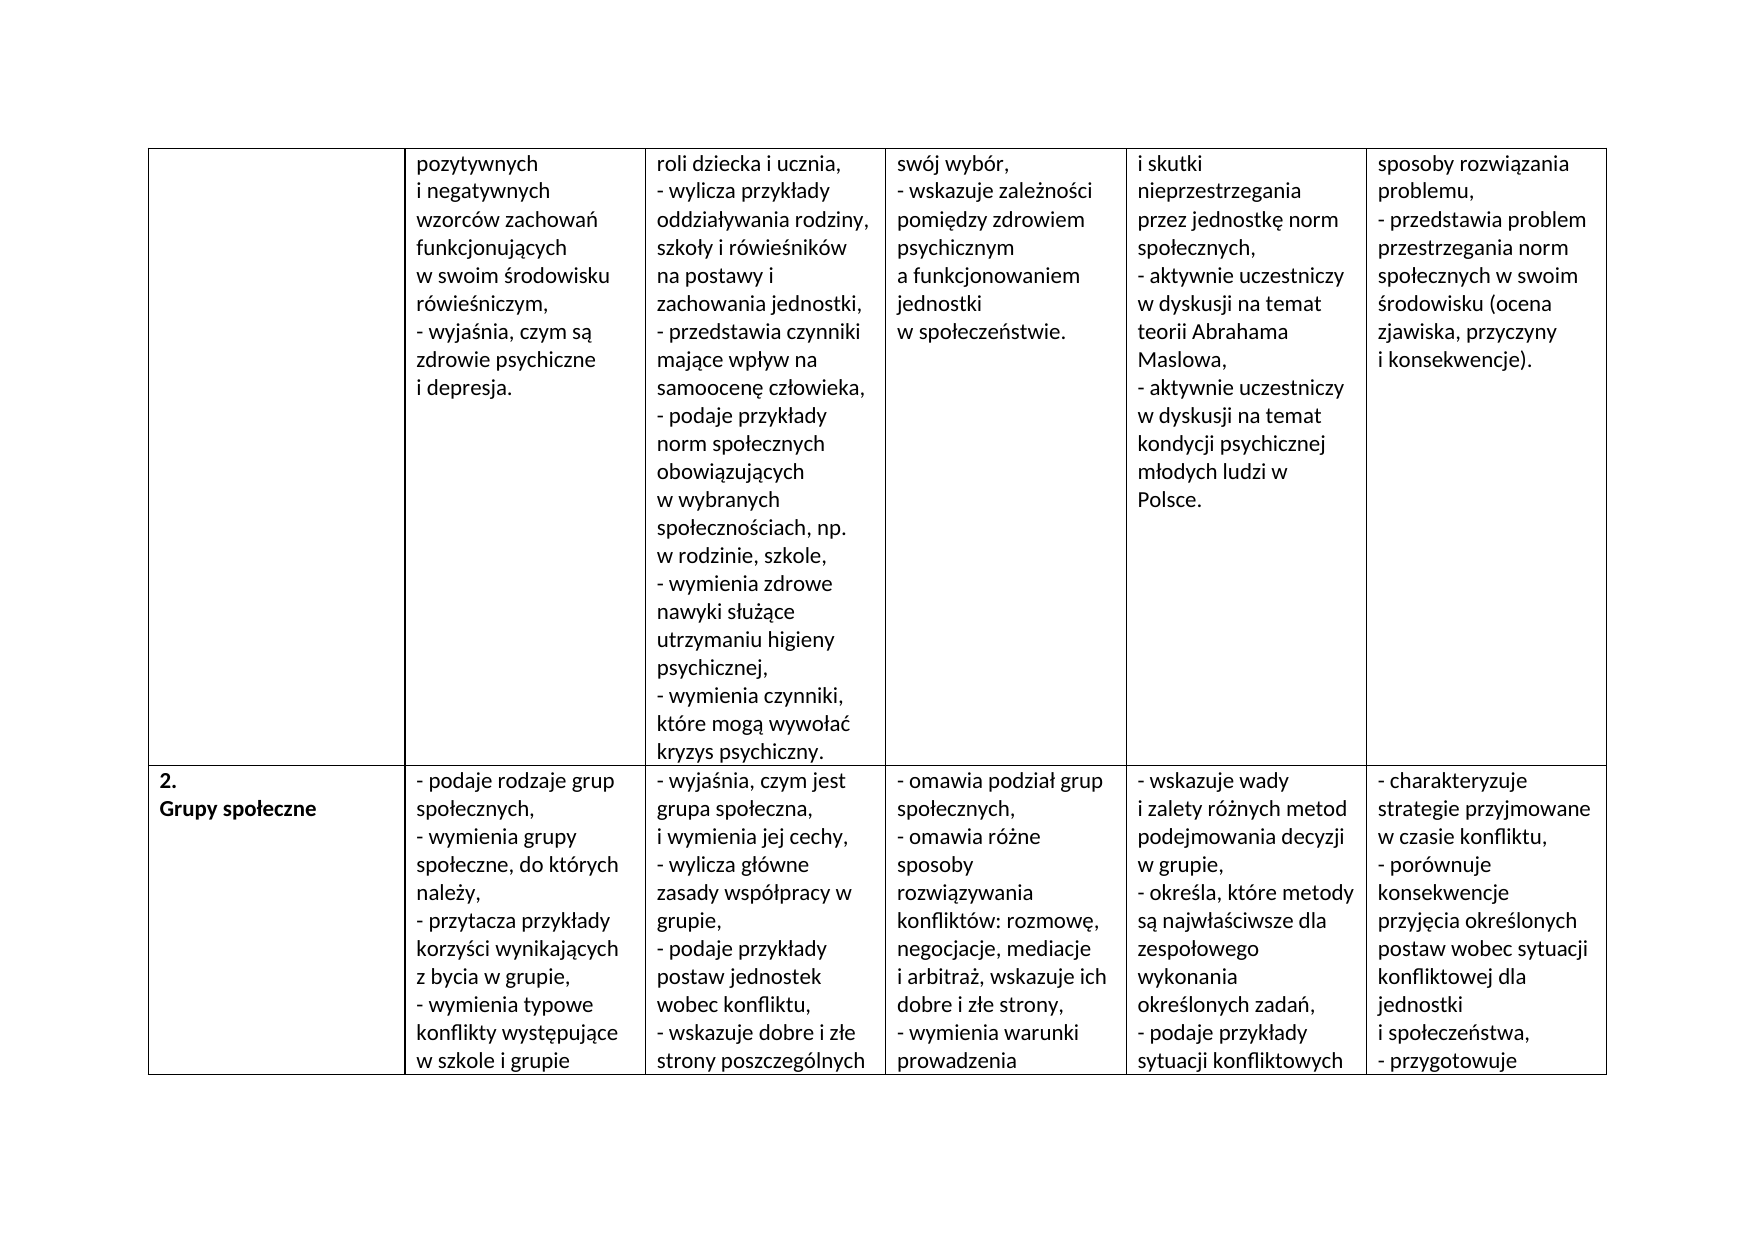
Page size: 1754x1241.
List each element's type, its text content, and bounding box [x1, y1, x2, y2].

table_cell 2. Grupy społeczne [149, 766, 404, 1074]
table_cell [149, 149, 404, 765]
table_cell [886, 766, 1126, 1074]
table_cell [1127, 766, 1366, 1074]
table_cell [646, 149, 885, 765]
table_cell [1367, 766, 1606, 1074]
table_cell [886, 149, 1126, 765]
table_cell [1127, 149, 1366, 765]
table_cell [406, 149, 645, 765]
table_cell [1367, 149, 1606, 765]
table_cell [646, 766, 885, 1074]
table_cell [406, 766, 645, 1074]
